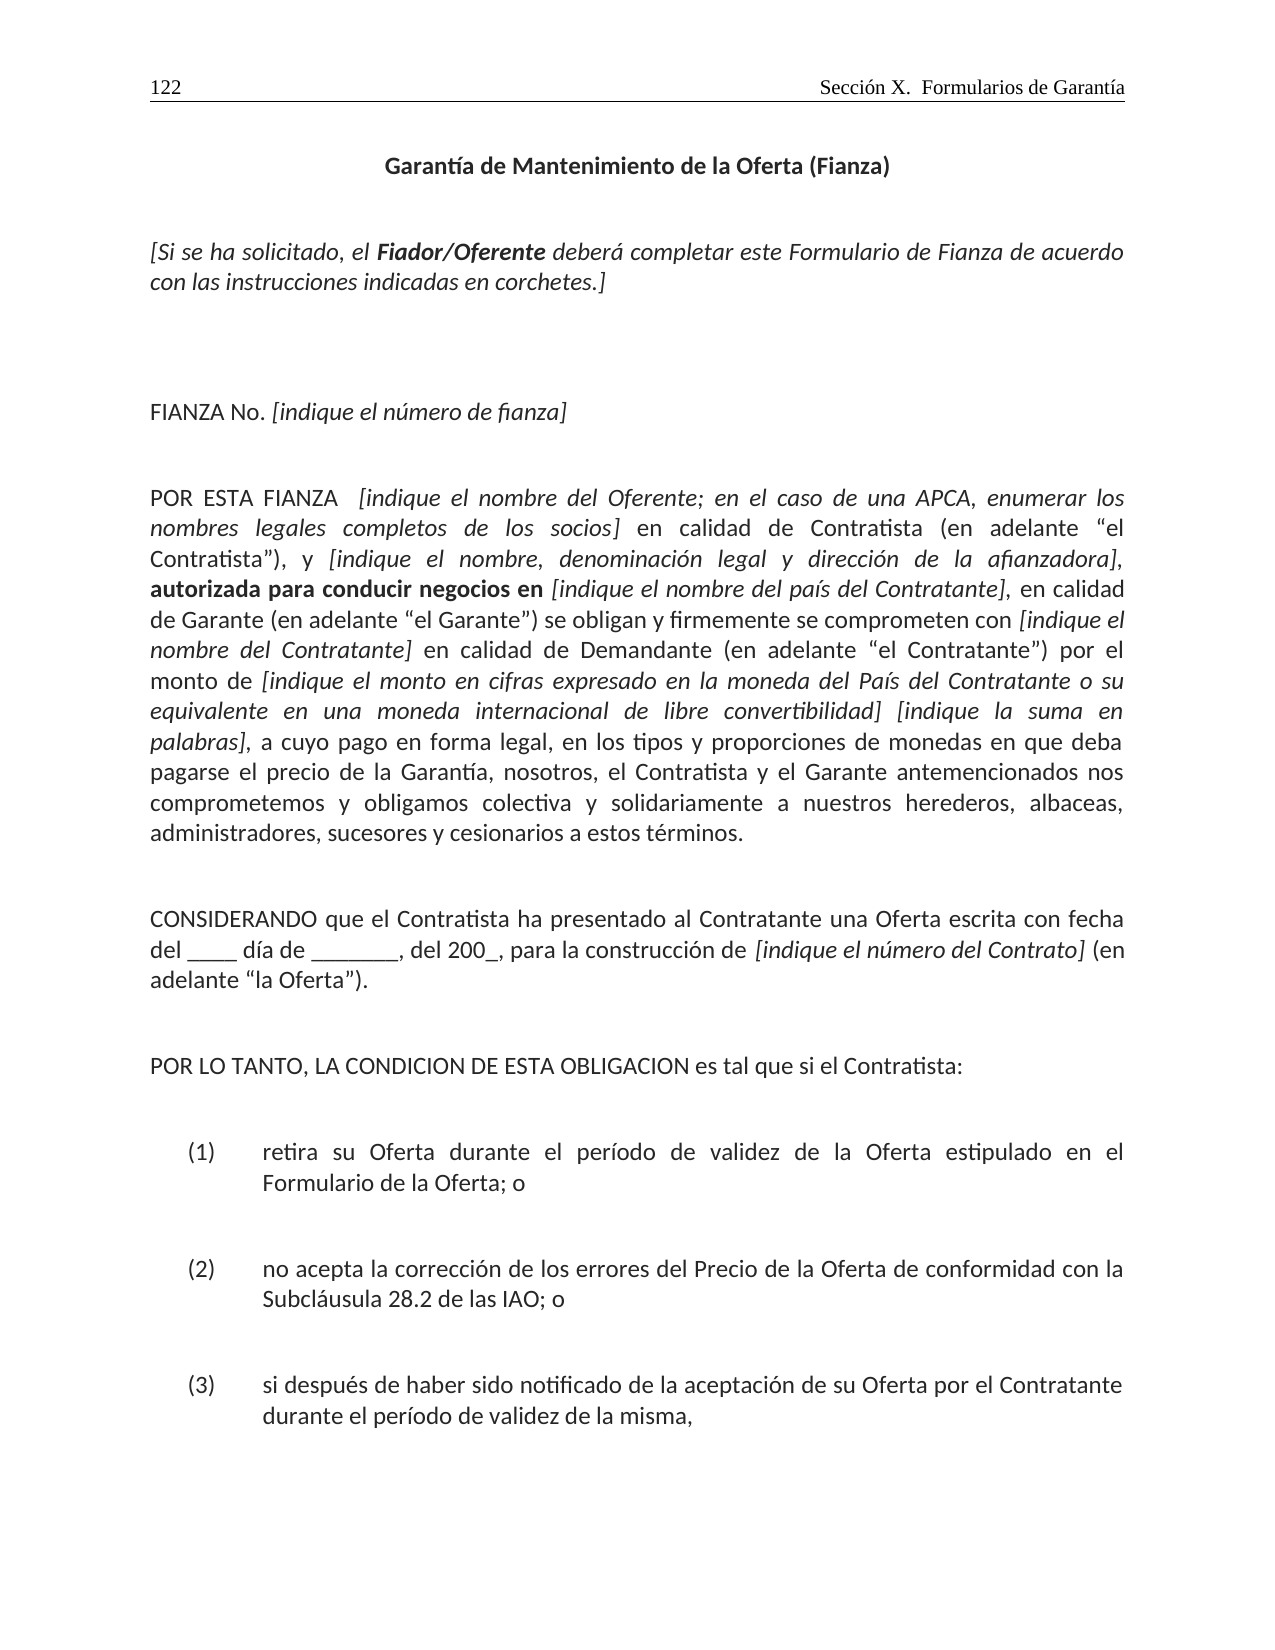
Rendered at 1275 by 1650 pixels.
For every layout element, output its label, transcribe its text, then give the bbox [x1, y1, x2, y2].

text CONSIDERANDO que el Contratista ha presentado al Contratante una Oferta escrita con fecha del ____ día de _______, del 200_, para la construcción de [indique el número del Contrato] (en adelante “la Oferta”). [150, 903, 1125, 995]
text FIANZA No. [indique el número de fianza] [150, 396, 1125, 426]
list retira su Oferta durante el período de validez de la Oferta estipulado en el Formulario de la Oferta; o [187, 1137, 1125, 1198]
text POR LO TANTO, LA CONDICION DE ESTA OBLIGACION es tal que si el Contratista: [150, 1051, 1125, 1081]
text POR ESTA FIANZA [indique el nombre del Oferente; en el caso de una APCA, enumerar los nombres legales completos de los socios] en calidad de Contratista (en adelante “el Contratista”), y [indique el nombre, denominación legal y dirección de la afianzadora], autorizada para conducir negocios en [indique el nombre del país del Contratante], en calidad de Garante (en adelante “el Garante”) se obligan y firmemente se comprometen con [indique el nombre del Contratante] en calidad de Demandante (en adelante “el Contratante”) por el monto de [indique el monto en cifras expresado en la moneda del País del Contratante o su equivalente en una moneda internacional de libre convertibilidad] [indique la suma en palabras], a cuyo pago en forma legal, en los tipos y proporciones de monedas en que deba pagarse el precio de la Garantía, nosotros, el Contratista y el Garante antemencionados nos comprometemos y obligamos colectiva y solidariamente a nuestros herederos, albaceas, administradores, sucesores y cesionarios a estos términos. [150, 482, 1125, 848]
text Garantía de Mantenimiento de la Oferta (Fianza) [150, 150, 1125, 181]
text [Si se ha solicitado, el Fiador/Oferente deberá completar este Formulario de Fianza de acuerdo con las instrucciones indicadas en corchetes.] [150, 236, 1125, 297]
list no acepta la corrección de los errores del Precio de la Oferta de conformidad con la Subcláusula 28.2 de las IAO; o [187, 1253, 1125, 1314]
list si después de haber sido notificado de la aceptación de su Oferta por el Contratante durante el período de validez de la misma, [187, 1370, 1125, 1431]
